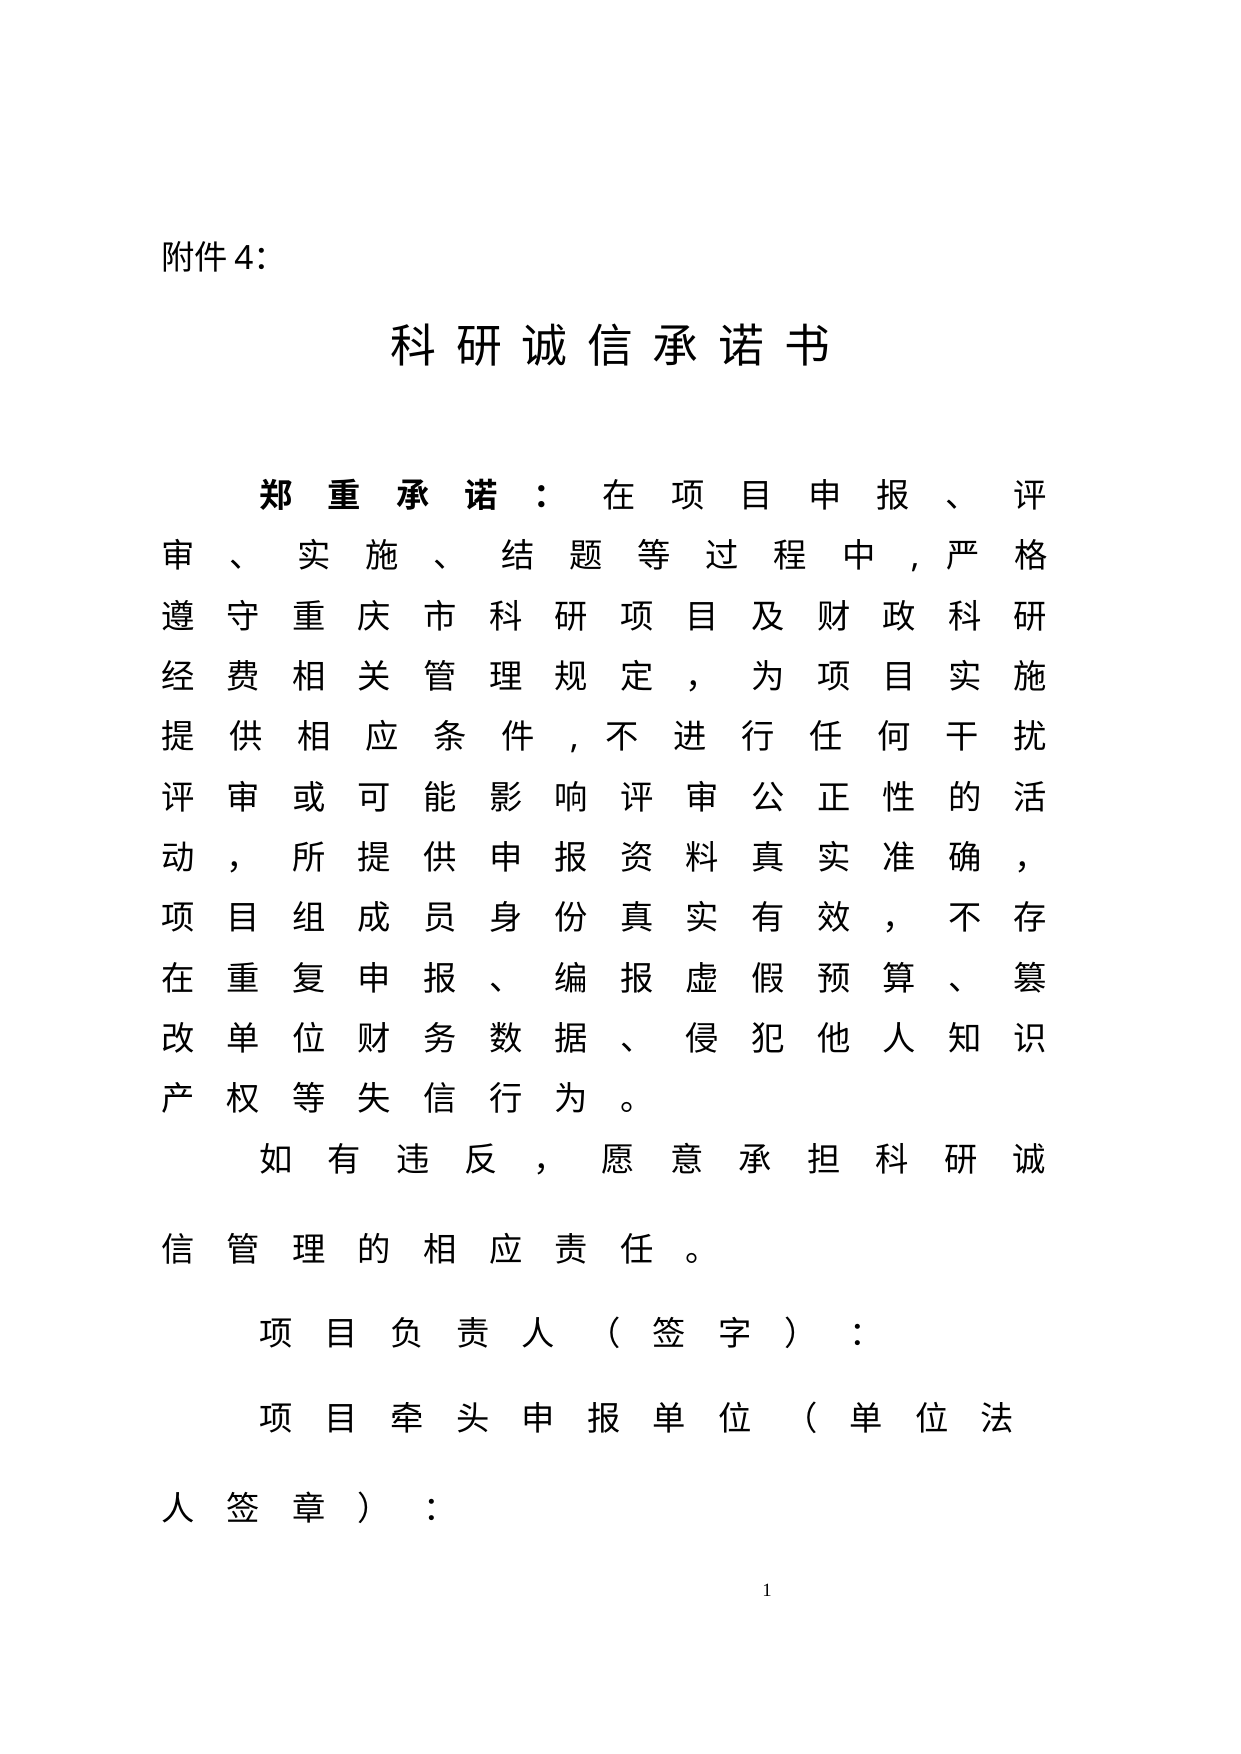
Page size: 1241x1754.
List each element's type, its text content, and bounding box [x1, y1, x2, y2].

text 如有违反，愿意承担科研诚信管理的相应责任。 [161, 1126, 1079, 1277]
text 项目牵头申报单位（单位法人签章）： [161, 1385, 1079, 1536]
text 科研诚信承诺书 [161, 282, 1079, 402]
text 附件4： [161, 219, 1079, 282]
text 郑重承诺：在项目申报、评审、实施、结题等过程中,严格遵守重庆市科研项目及财政科研经费相关管理规定，为项目实施提供相应条件,不进行任何干扰评审或可能影响评审公正性的活动，所提供申报资料真实准确，项目组成员身份真实有效，不存在重复申报、编报虚假预算、篡改单位财务数据、侵犯他人知识产权等失信行为。 [161, 463, 1079, 1126]
text 项目负责人（签字）： [161, 1301, 1079, 1361]
